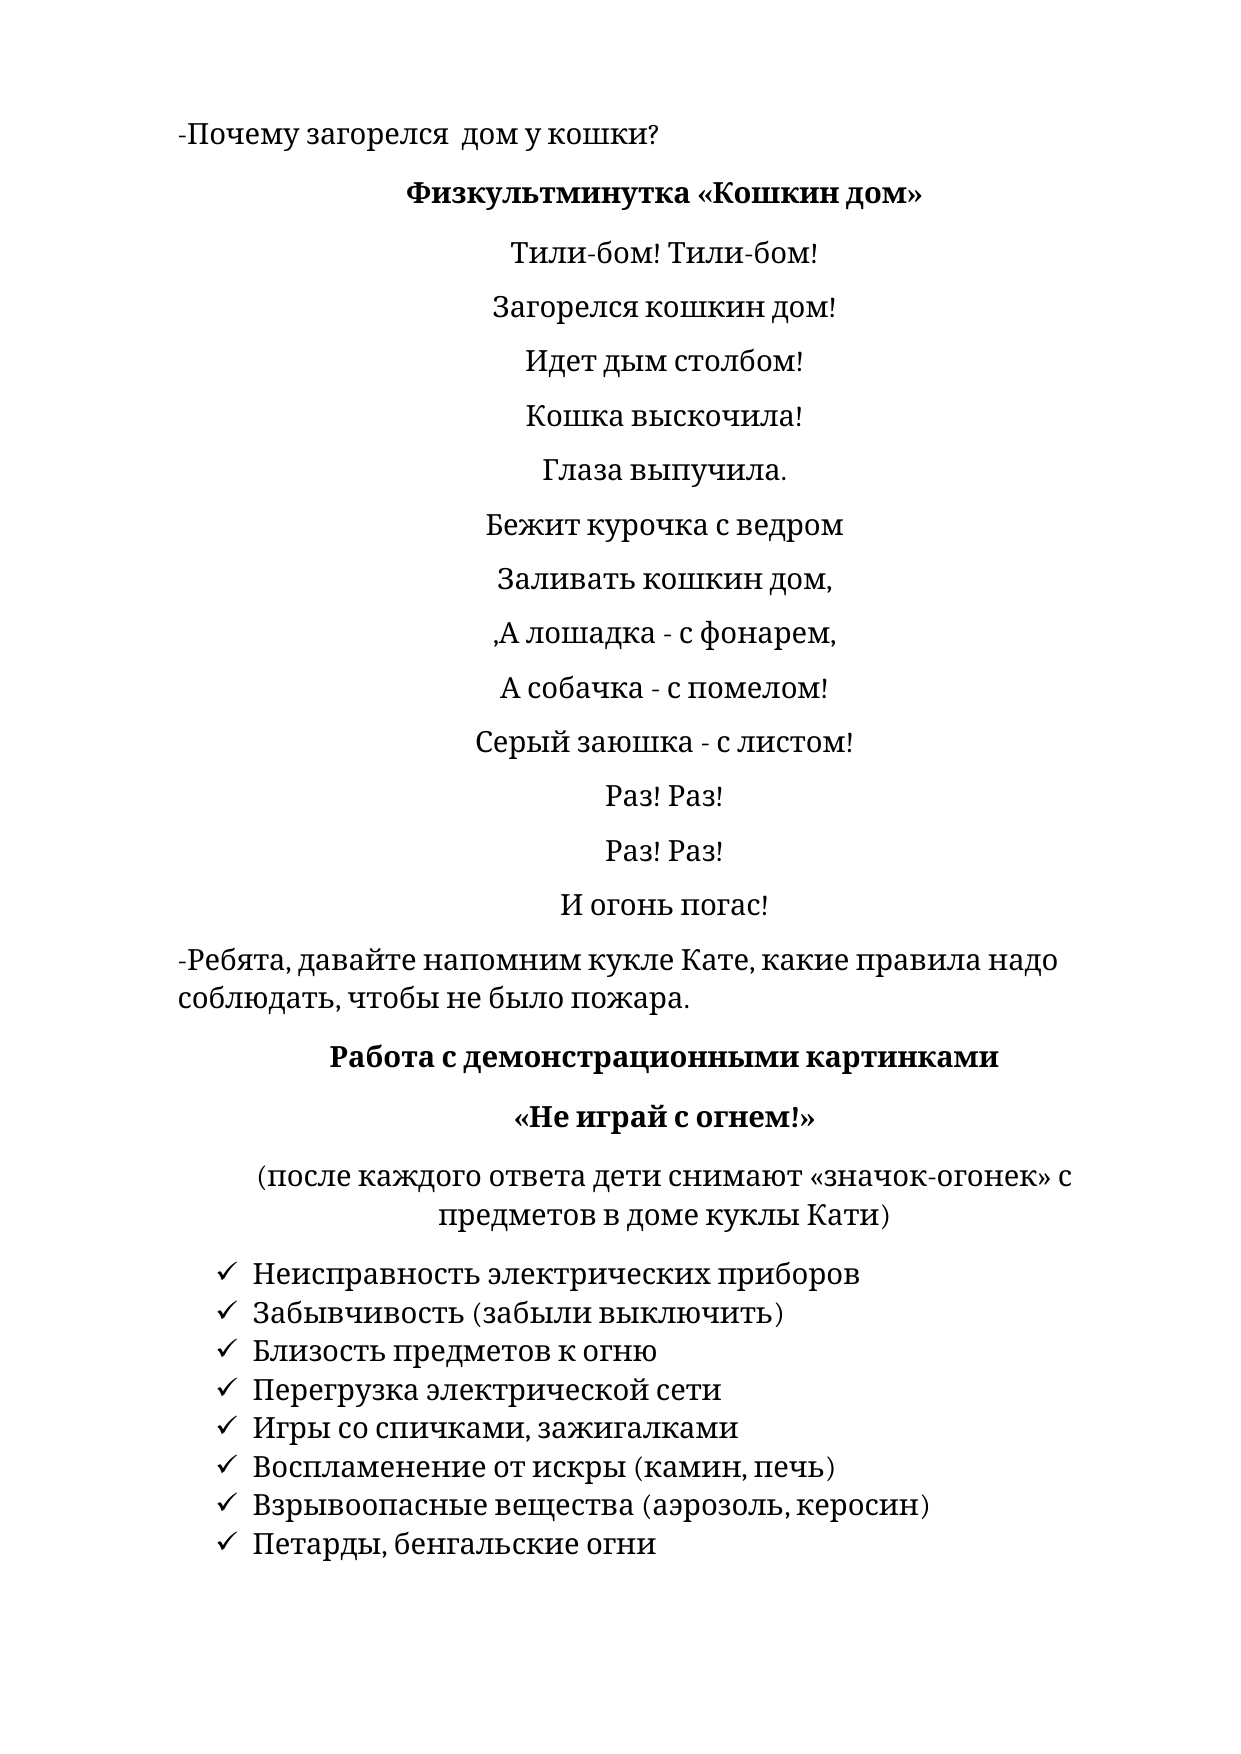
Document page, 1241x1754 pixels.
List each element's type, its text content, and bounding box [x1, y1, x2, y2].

text Кошка выскочила! [177, 400, 1152, 433]
list Близость предметов к огню [215, 1335, 1152, 1369]
text Раз! Раз! [177, 835, 1152, 868]
text Физкультминутка «Кошкин дом» [177, 177, 1152, 211]
text Идет дым столбом! [177, 346, 1152, 379]
text -Почему загорелся дом у кошки? [177, 118, 1152, 152]
text Заливать кошкин дом, [177, 563, 1152, 597]
list Игры со спичками, зажигалками [215, 1412, 1152, 1446]
text ,А лошадка - с фонарем, [177, 617, 1152, 651]
list Взрывоопасные вещества (аэрозоль, керосин) [215, 1489, 1152, 1523]
text Глаза выпучила. [177, 454, 1152, 488]
text Тили-бом! Тили-бом! [177, 237, 1152, 270]
text «Не играй с огнем!» [177, 1101, 1152, 1134]
list Неисправность электрических приборов [215, 1258, 1152, 1292]
text Работа с демонстрационными картинками [177, 1042, 1152, 1075]
text -Ребята, давайте напомним кукле Кате, какие правила надо соблюдать, чтобы не было пожара. [177, 944, 1152, 1016]
text Серый заюшка - с листом! [177, 726, 1152, 760]
text А собачка - с помелом! [177, 672, 1152, 705]
list Воспламенение от искры (камин, печь) [215, 1451, 1152, 1484]
text И огонь погас! [177, 889, 1152, 923]
text Раз! Раз! [177, 781, 1152, 814]
text (после каждого ответа дети снимают «значок-огонек» с предметов в доме куклы Кати) [177, 1160, 1152, 1232]
list Забывчивость (забыли выключить) [215, 1297, 1152, 1330]
list Петарды, бенгальские огни [215, 1528, 1152, 1562]
text Загорелся кошкин дом! [177, 291, 1152, 325]
text Бежит курочка с ведром [177, 509, 1152, 542]
list Перегрузка электрической сети [215, 1374, 1152, 1407]
